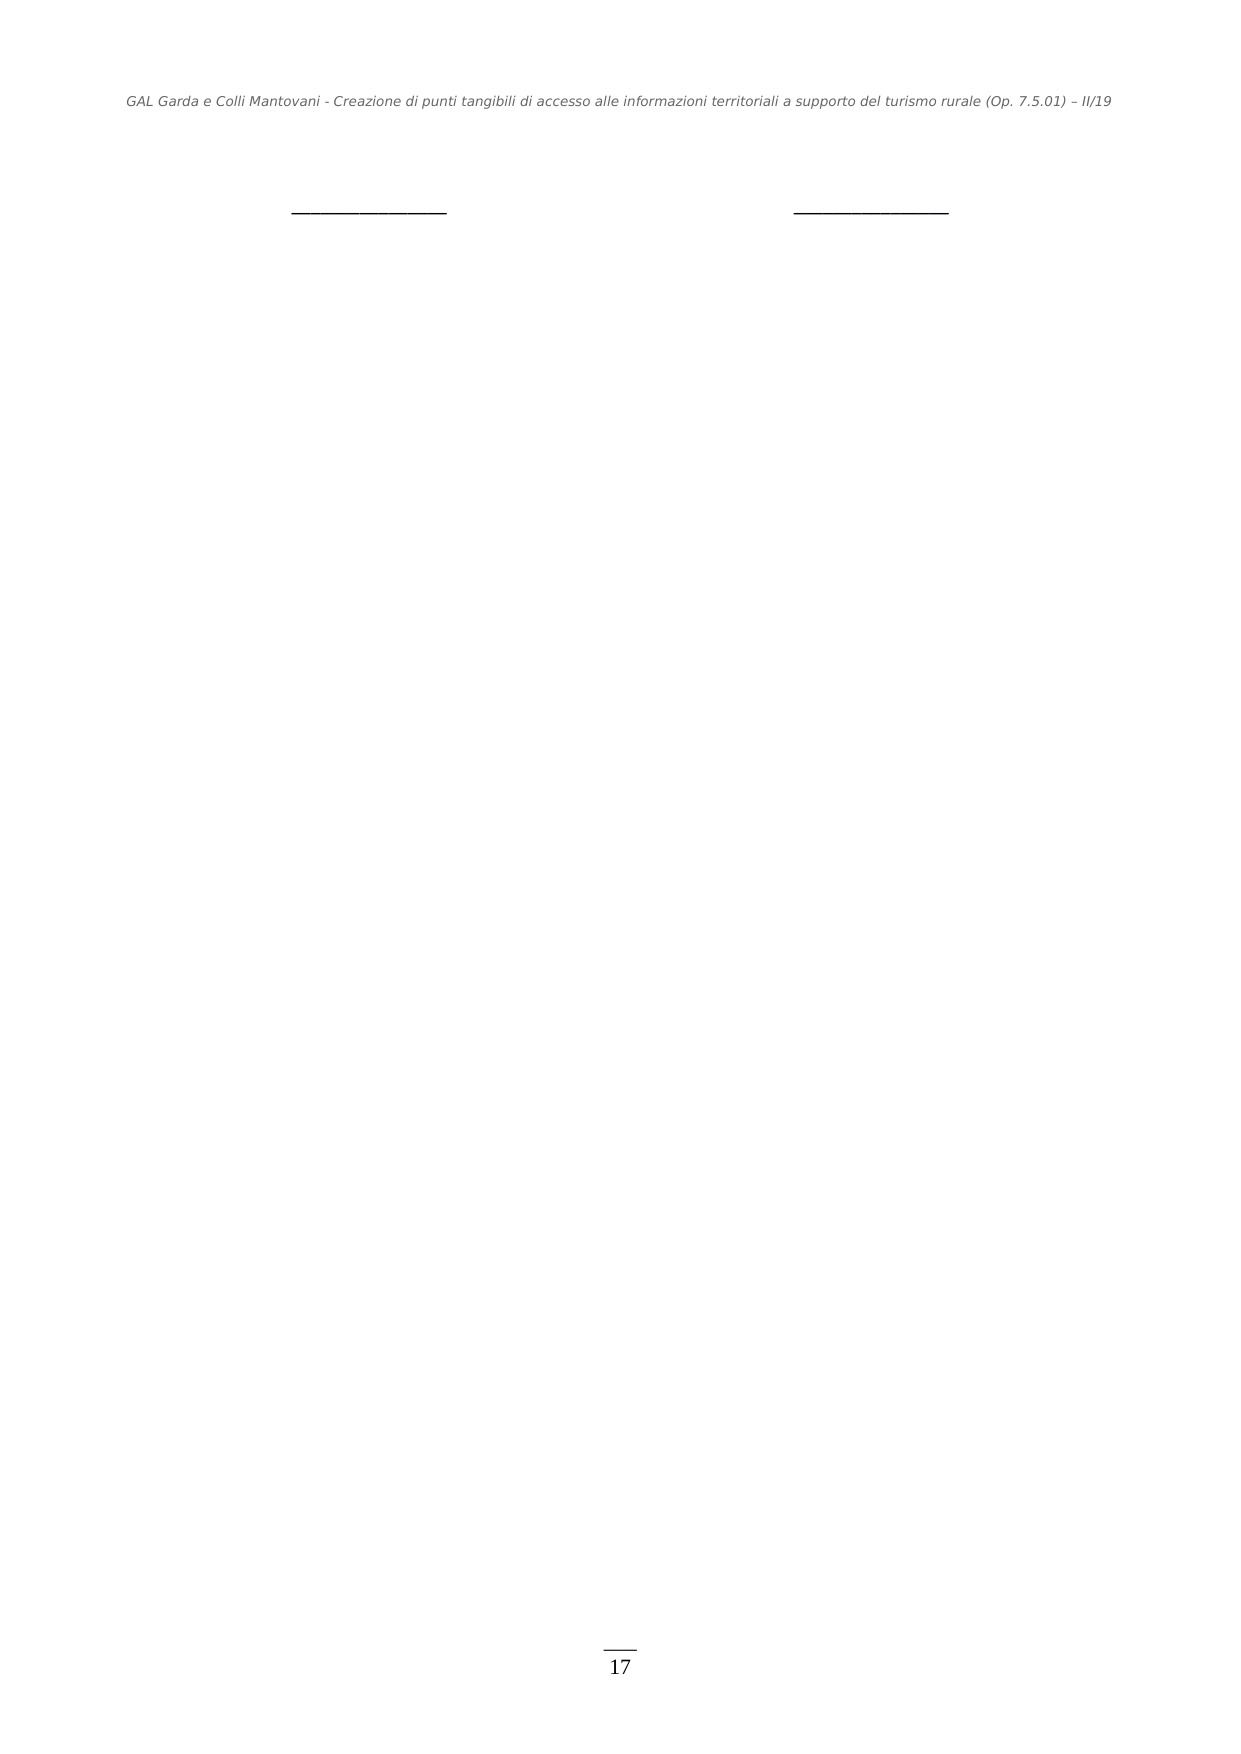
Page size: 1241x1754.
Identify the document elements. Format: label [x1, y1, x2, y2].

table_header [620, 182, 1122, 223]
table_header [118, 182, 620, 223]
